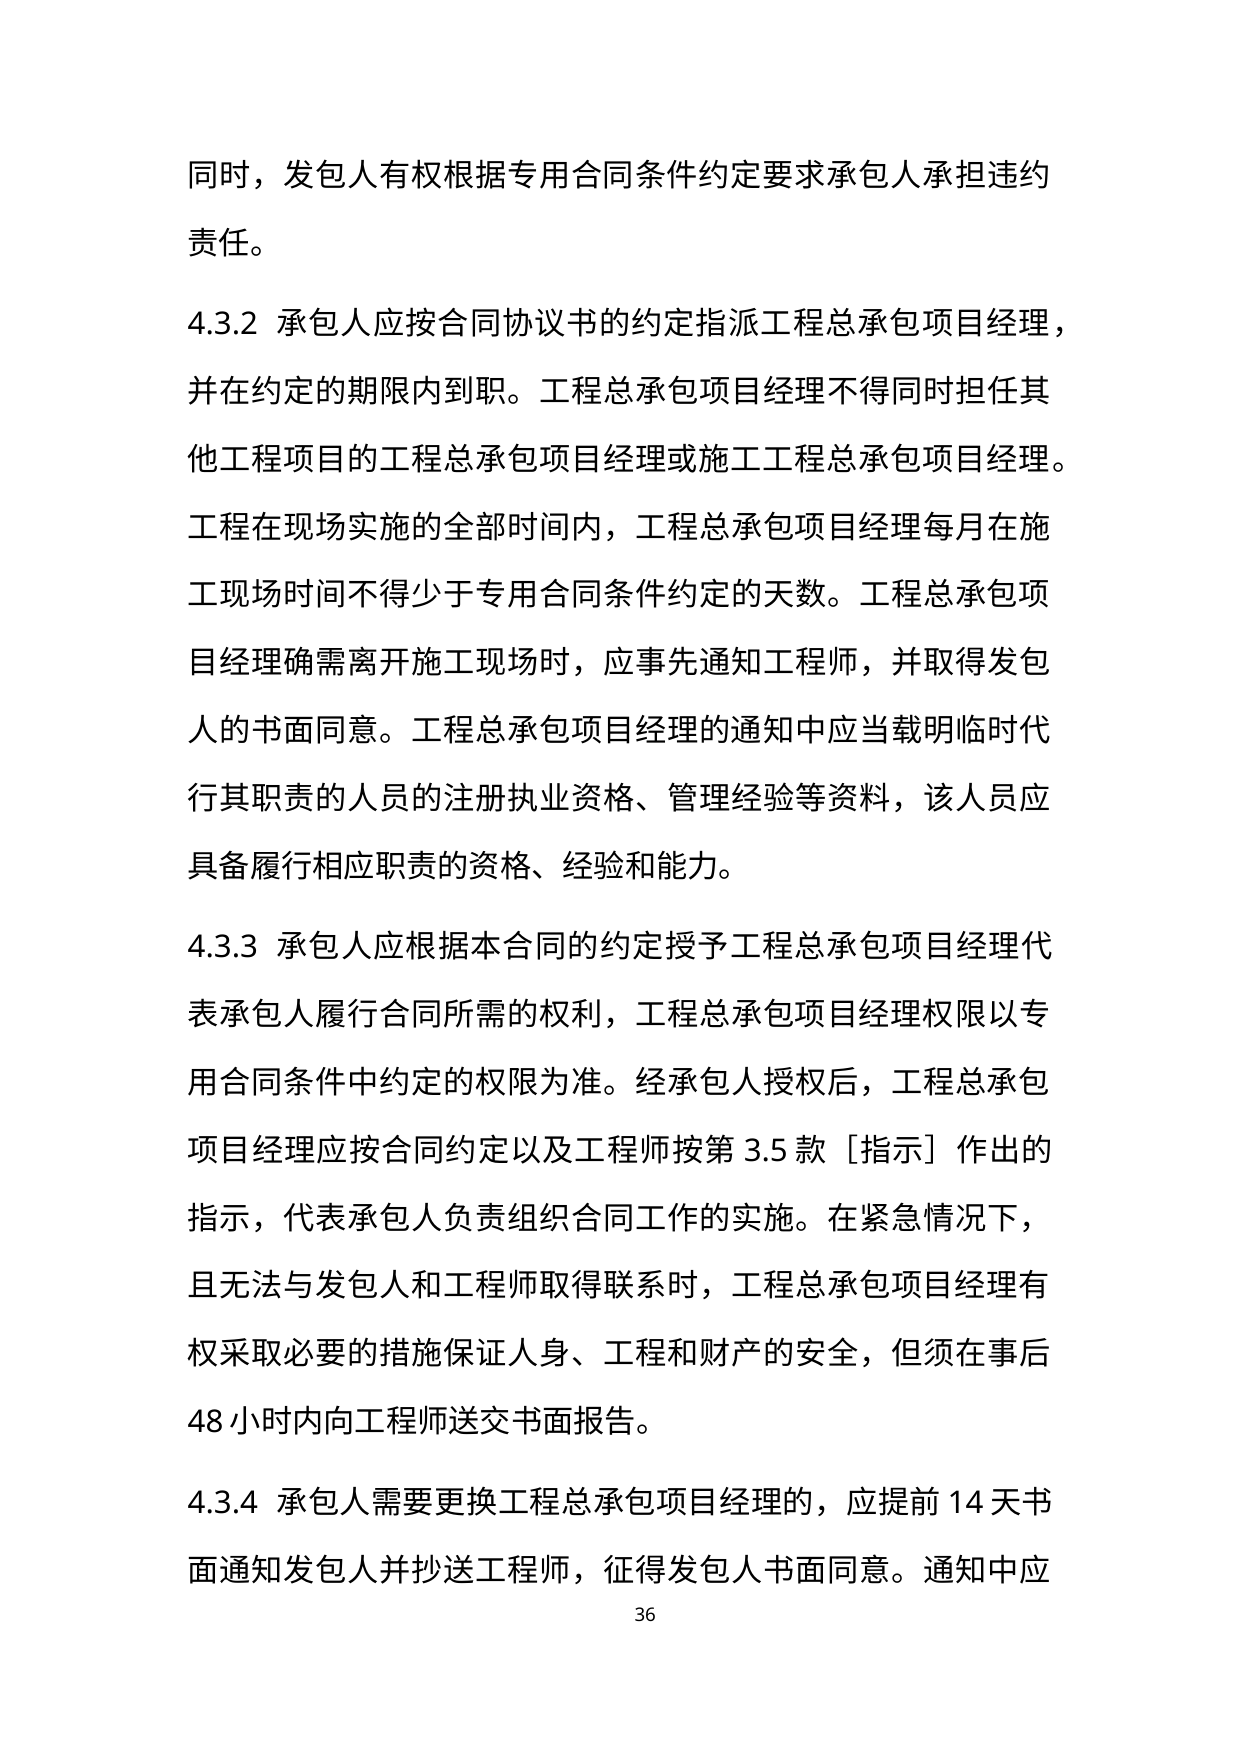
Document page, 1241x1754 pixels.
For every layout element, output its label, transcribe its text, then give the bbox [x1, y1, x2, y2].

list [187, 1477, 1053, 1590]
list 承包人应按合同协议书的约定指派工程总承包项目经理，并在约定的期限内到职。工程总承包项目经理不得同时担任其他工程项目的工程总承包项目经理或施工工程总承包项目经理。工程在现场实施的全部时间内，工程总承包项目经理每月在施工现场时间不得少于专用合同条件约定的天数。工程总承包项目经理确需离开施工现场时，应事先通知工程师，并取得发包人的书面同意。工程总承包项目经理的通知中应当载明临时代行其职责的人员的注册执业资格、管理经验等资料，该人员应具备履行相应职责的资格、经验和能力。 [187, 298, 1053, 886]
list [187, 150, 1053, 263]
list 承包人应根据本合同的约定授予工程总承包项目经理代表承包人履行合同所需的权利，工程总承包项目经理权限以专用合同条件中约定的权限为准。经承包人授权后，工程总承包项目经理应按合同约定以及工程师按第3.5款［指示］作出的指示，代表承包人负责组织合同工作的实施。在紧急情况下，且无法与发包人和工程师取得联系时，工程总承包项目经理有权采取必要的措施保证人身、工程和财产的安全，但须在事后48小时内向工程师送交书面报告。 [187, 921, 1053, 1442]
